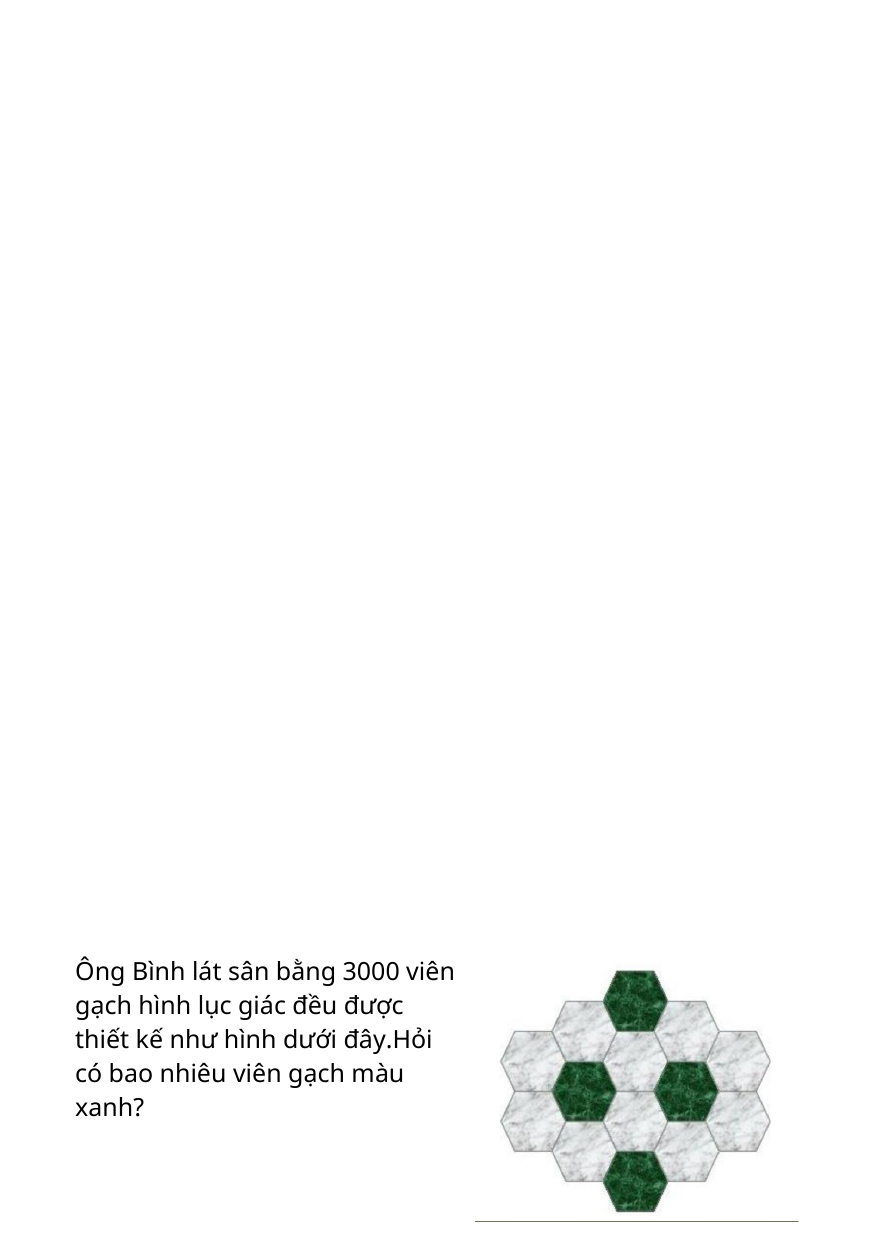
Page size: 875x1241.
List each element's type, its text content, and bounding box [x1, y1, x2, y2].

picture [475, 1123, 799, 1222]
text Ông Bình lát sân bằng 3000 viên gạch hình lục giác đều được thiết kế như hình dưới đây.Hỏi có bao nhiêu viên gạch màu xanh? [75, 953, 799, 1123]
